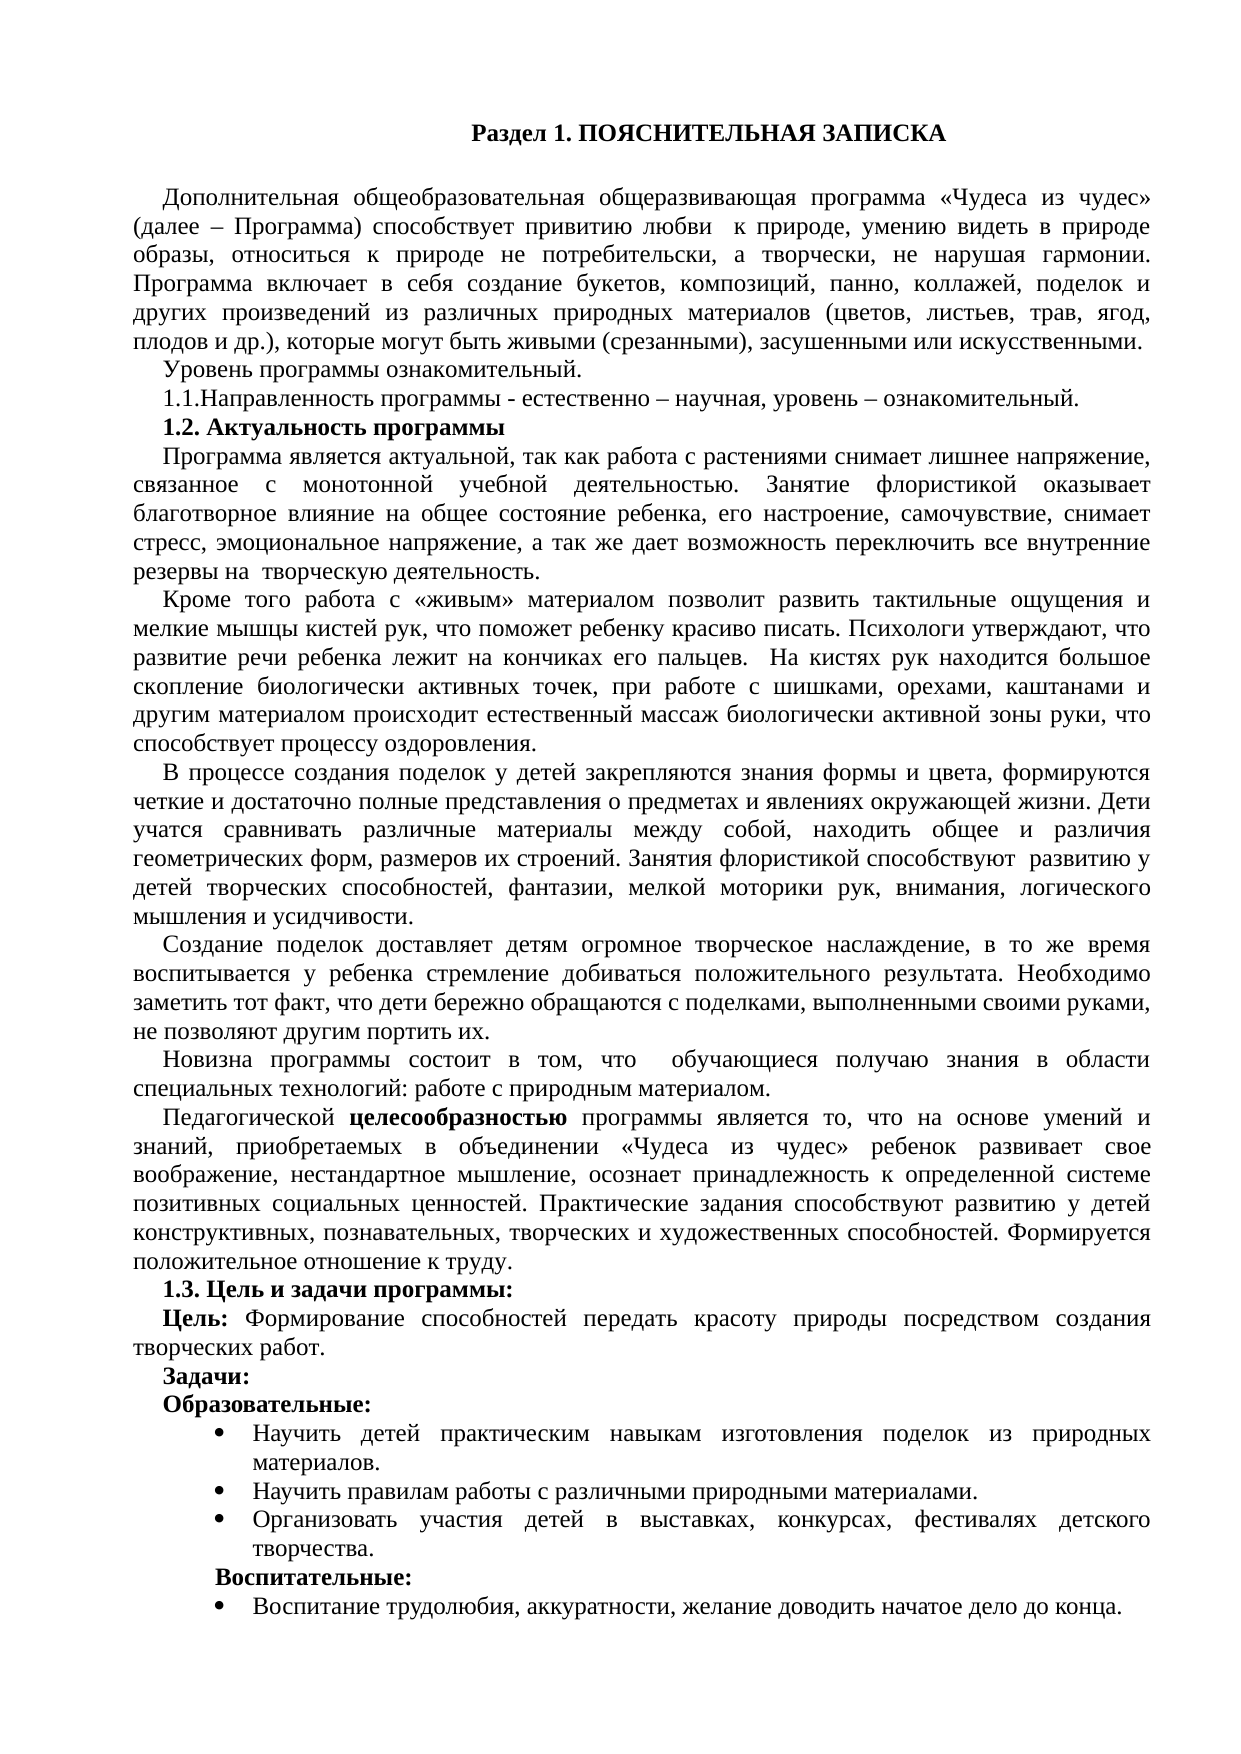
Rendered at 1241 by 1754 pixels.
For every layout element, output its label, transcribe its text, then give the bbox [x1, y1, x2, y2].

text В процессе создания поделок у детей закрепляются знания формы и цвета, формируются четкие и достаточно полные представления о предметах и явлениях окружающей жизни. Дети учатся сравнивать различные материалы между собой, находить общее и различия геометрических форм, размеров их строений. Занятия флористикой способствуют развитию у детей творческих способностей, фантазии, мелкой моторики рук, внимания, логического мышления и усидчивости. [133, 757, 1152, 929]
text Новизна программы состоит в том, что обучающиеся получаю знания в области специальных технологий: работе с природным материалом. [133, 1044, 1152, 1102]
list Воспитание трудолюбия, аккуратности, желание доводить начатое дело до конца. [215, 1591, 1152, 1619]
list Организовать участия детей в выставках, конкурсах, фестивалях детского творчества. [215, 1504, 1152, 1562]
text Раздел 1. ПОЯСНИТЕЛЬНАЯ ЗАПИСКА [177, 118, 1167, 147]
list Научить правилам работы с различными природными материалами. [215, 1476, 1152, 1504]
text 1.1.Направленность программы - естественно – научная, уровень – ознакомительный. [133, 383, 1152, 412]
list Образовательные: [162, 1389, 1152, 1418]
text Уровень программы ознакомительный. [133, 354, 1152, 383]
text 1.3. Цель и задачи программы: [133, 1274, 1152, 1303]
text Создание поделок доставляет детям огромное творческое наслаждение, в то же время воспитывается у ребенка стремление добиваться положительного результата. Необходимо заметить тот факт, что дети бережно обращаются с поделками, выполненными своими руками, не позволяют другим портить их. [133, 929, 1152, 1044]
text Цель: Формирование способностей передать красоту природы посредством создания творческих работ. [133, 1303, 1152, 1361]
text 1.2. Актуальность программы [133, 412, 1152, 441]
list Научить детей практическим навыкам изготовления поделок из природных материалов. [215, 1418, 1152, 1476]
text Программа является актуальной, так как работа с растениями снимает лишнее напряжение, связанное с монотонной учебной деятельностью. Занятие флористикой оказывает благотворное влияние на общее состояние ребенка, его настроение, самочувствие, снимает стресс, эмоциональное напряжение, а так же дает возможность переключить все внутренние резервы на творческую деятельность. [133, 441, 1152, 584]
text Воспитательные: [215, 1562, 1152, 1591]
text Задачи: [133, 1361, 1152, 1389]
text Кроме того работа с «живым» материалом позволит развить тактильные ощущения и мелкие мышцы кистей рук, что поможет ребенку красиво писать. Психологи утверждают, что развитие речи ребенка лежит на кончиках его пальцев. На кистях рук находится большое скопление биологически активных точек, при работе с шишками, орехами, каштанами и другим материалом происходит естественный массаж биологически активной зоны руки, что способствует процессу оздоровления. [133, 584, 1152, 757]
text Дополнительная общеобразовательная общеразвивающая программа «Чудеса из чудес» (далее – Программа) способствует привитию любви к природе, умению видеть в природе образы, относиться к природе не потребительски, а творчески, не нарушая гармонии. Программа включает в себя создание букетов, композиций, панно, коллажей, поделок и других произведений из различных природных материалов (цветов, листьев, трав, ягод, плодов и др.), которые могут быть живыми (срезанными), засушенными или искусственными. [133, 182, 1152, 354]
text Педагогической целесообразностью программы является то, что на основе умений и знаний, приобретаемых в объединении «Чудеса из чудес» ребенок развивает свое воображение, нестандартное мышление, осознает принадлежность к определенной системе позитивных социальных ценностей. Практические задания способствуют развитию у детей конструктивных, познавательных, творческих и художественных способностей. Формируется положительное отношение к труду. [133, 1102, 1152, 1274]
